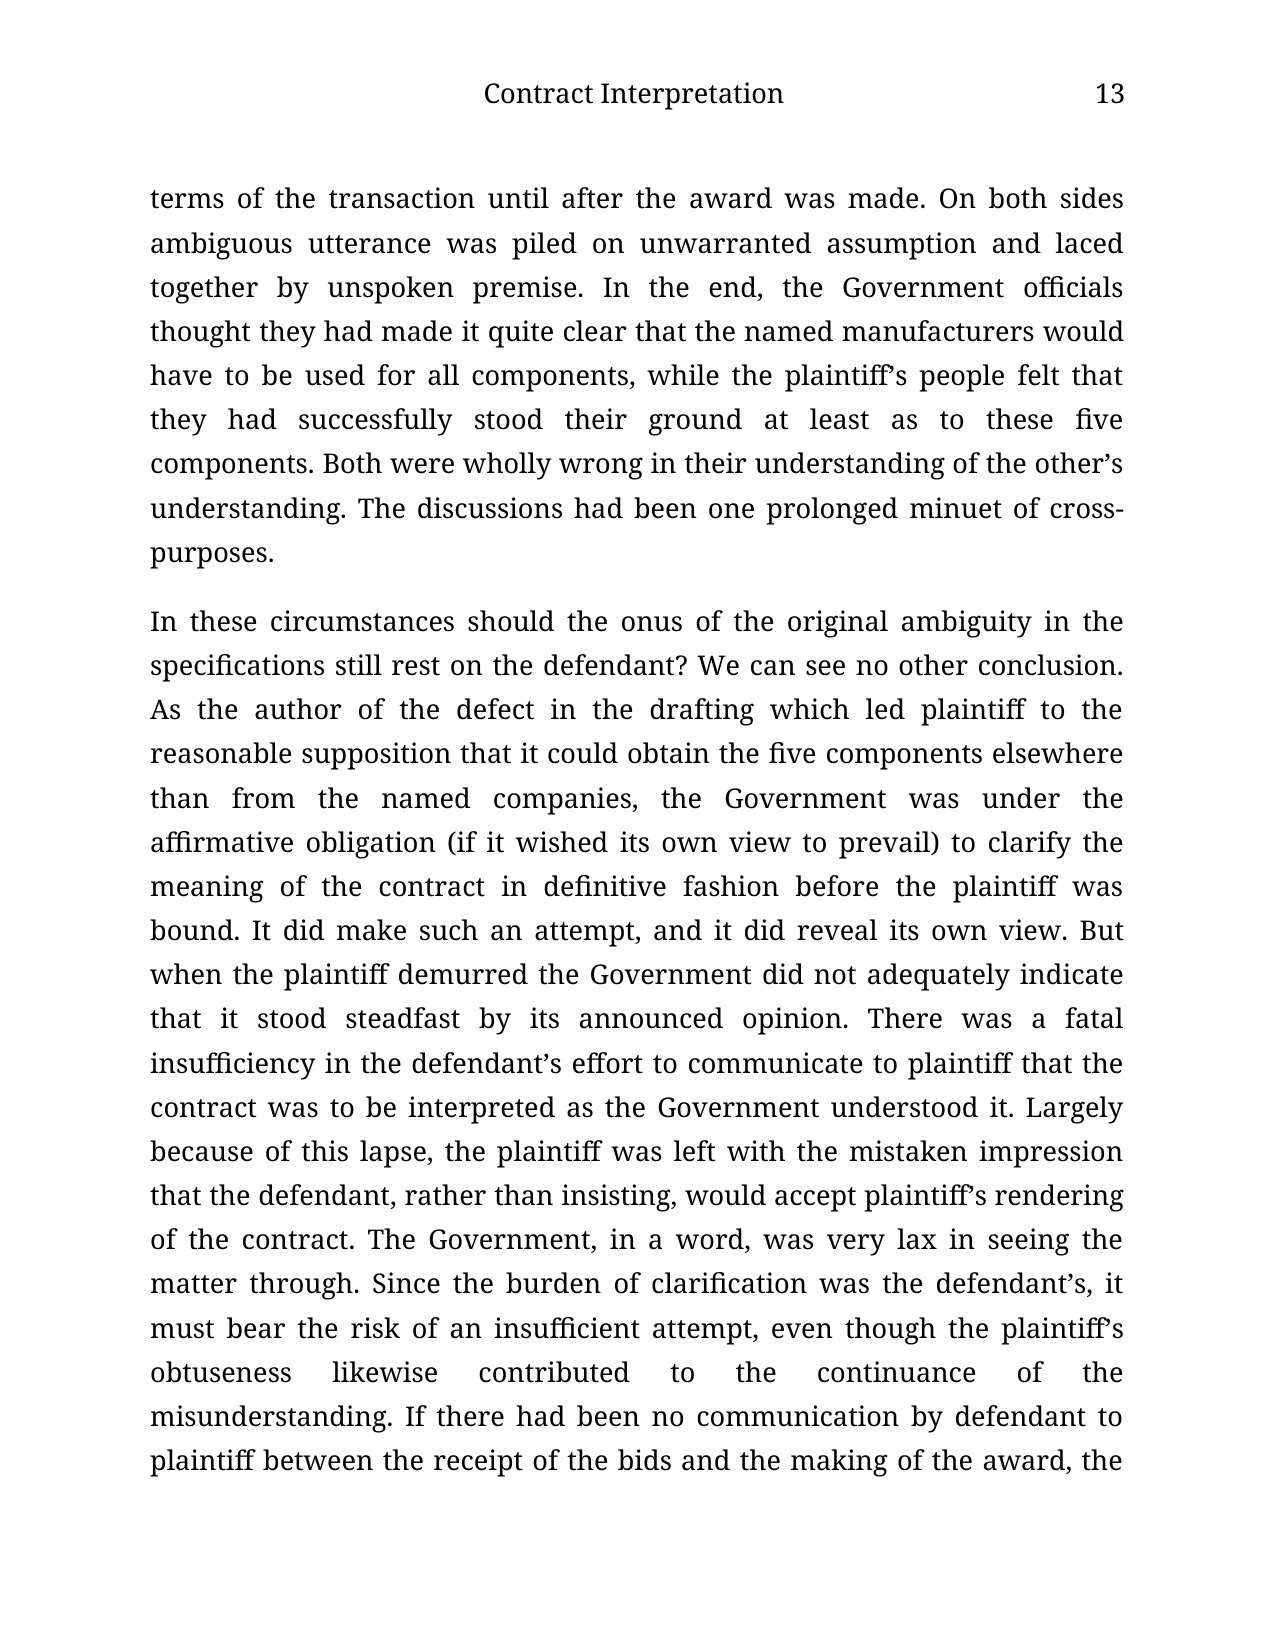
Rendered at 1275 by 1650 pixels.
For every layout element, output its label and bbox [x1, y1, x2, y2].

text [150, 180, 1125, 570]
text [150, 602, 1125, 1478]
